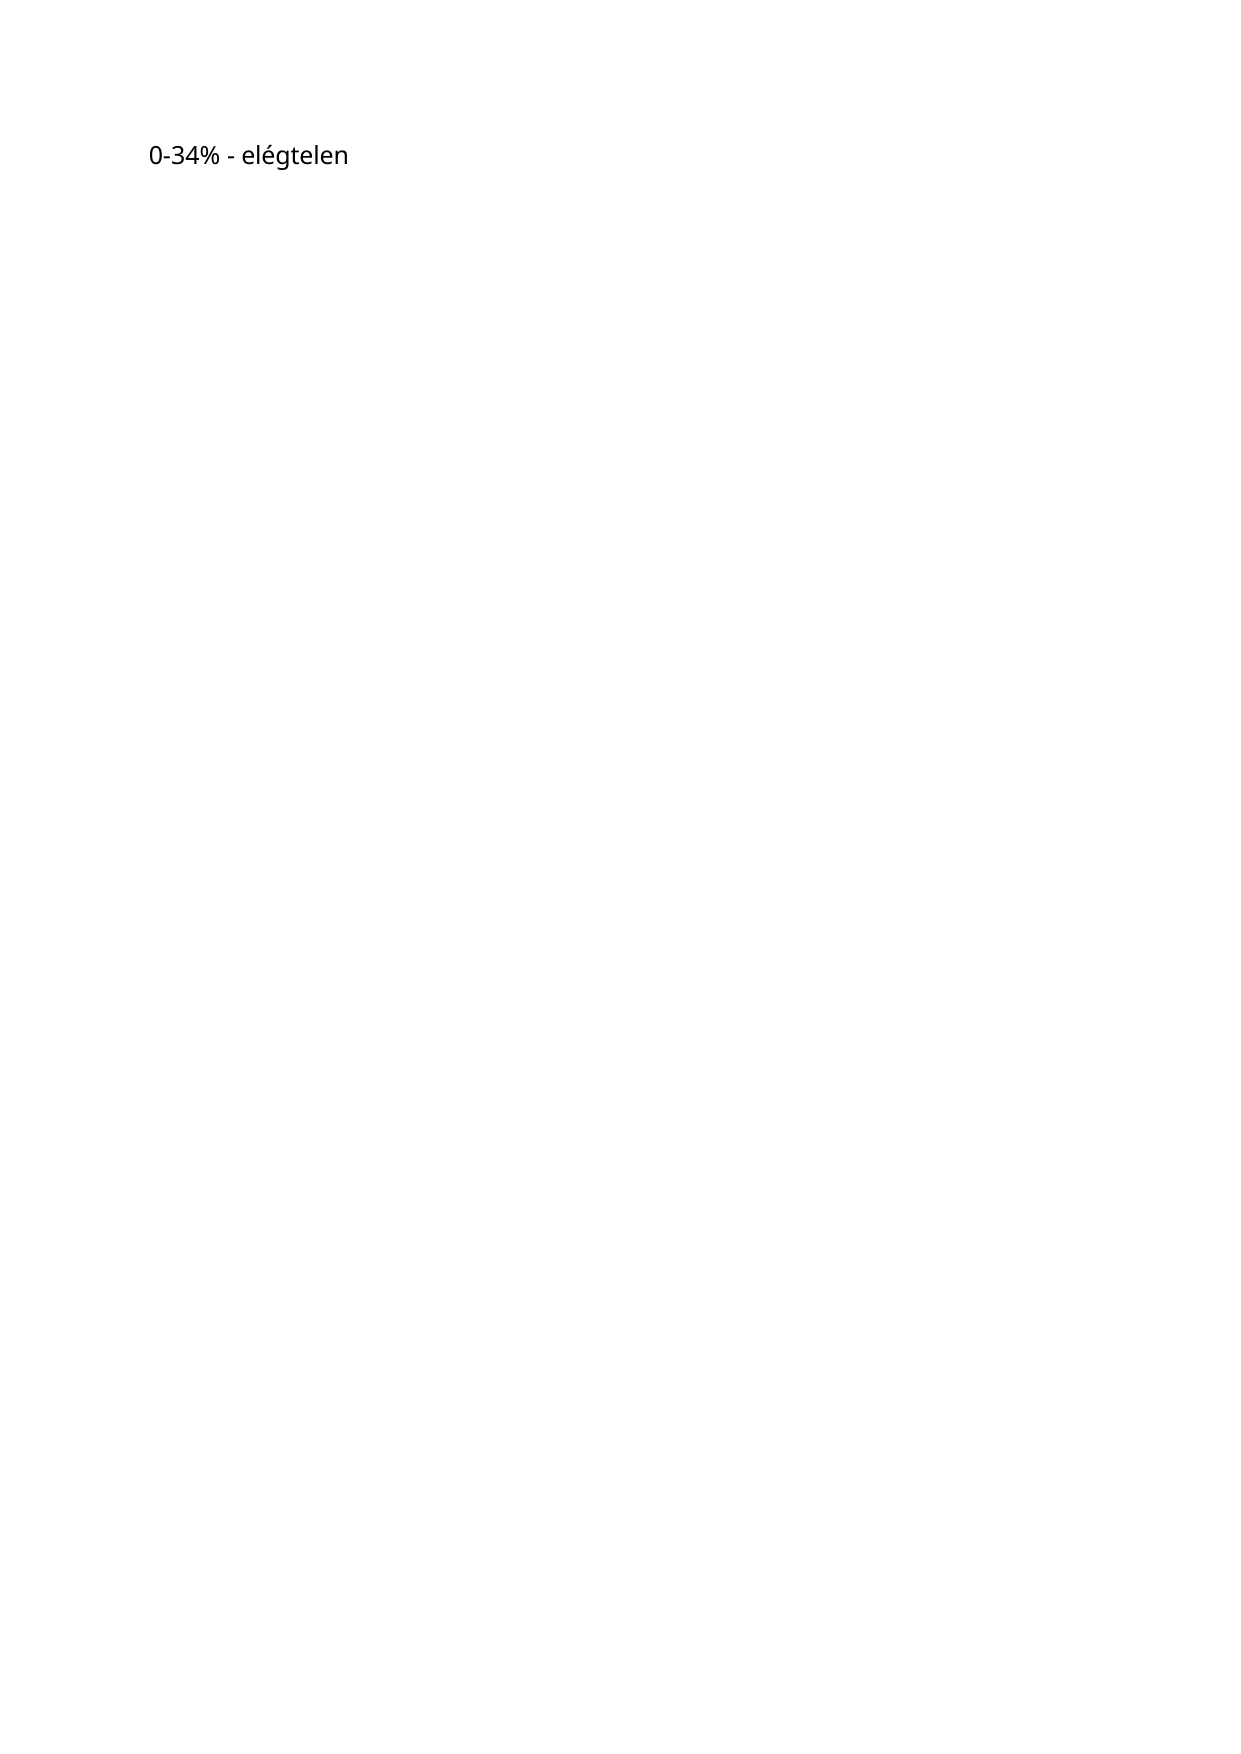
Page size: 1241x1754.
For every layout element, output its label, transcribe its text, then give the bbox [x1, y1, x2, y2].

text 0-34% - elégtelen [148, 137, 1105, 172]
